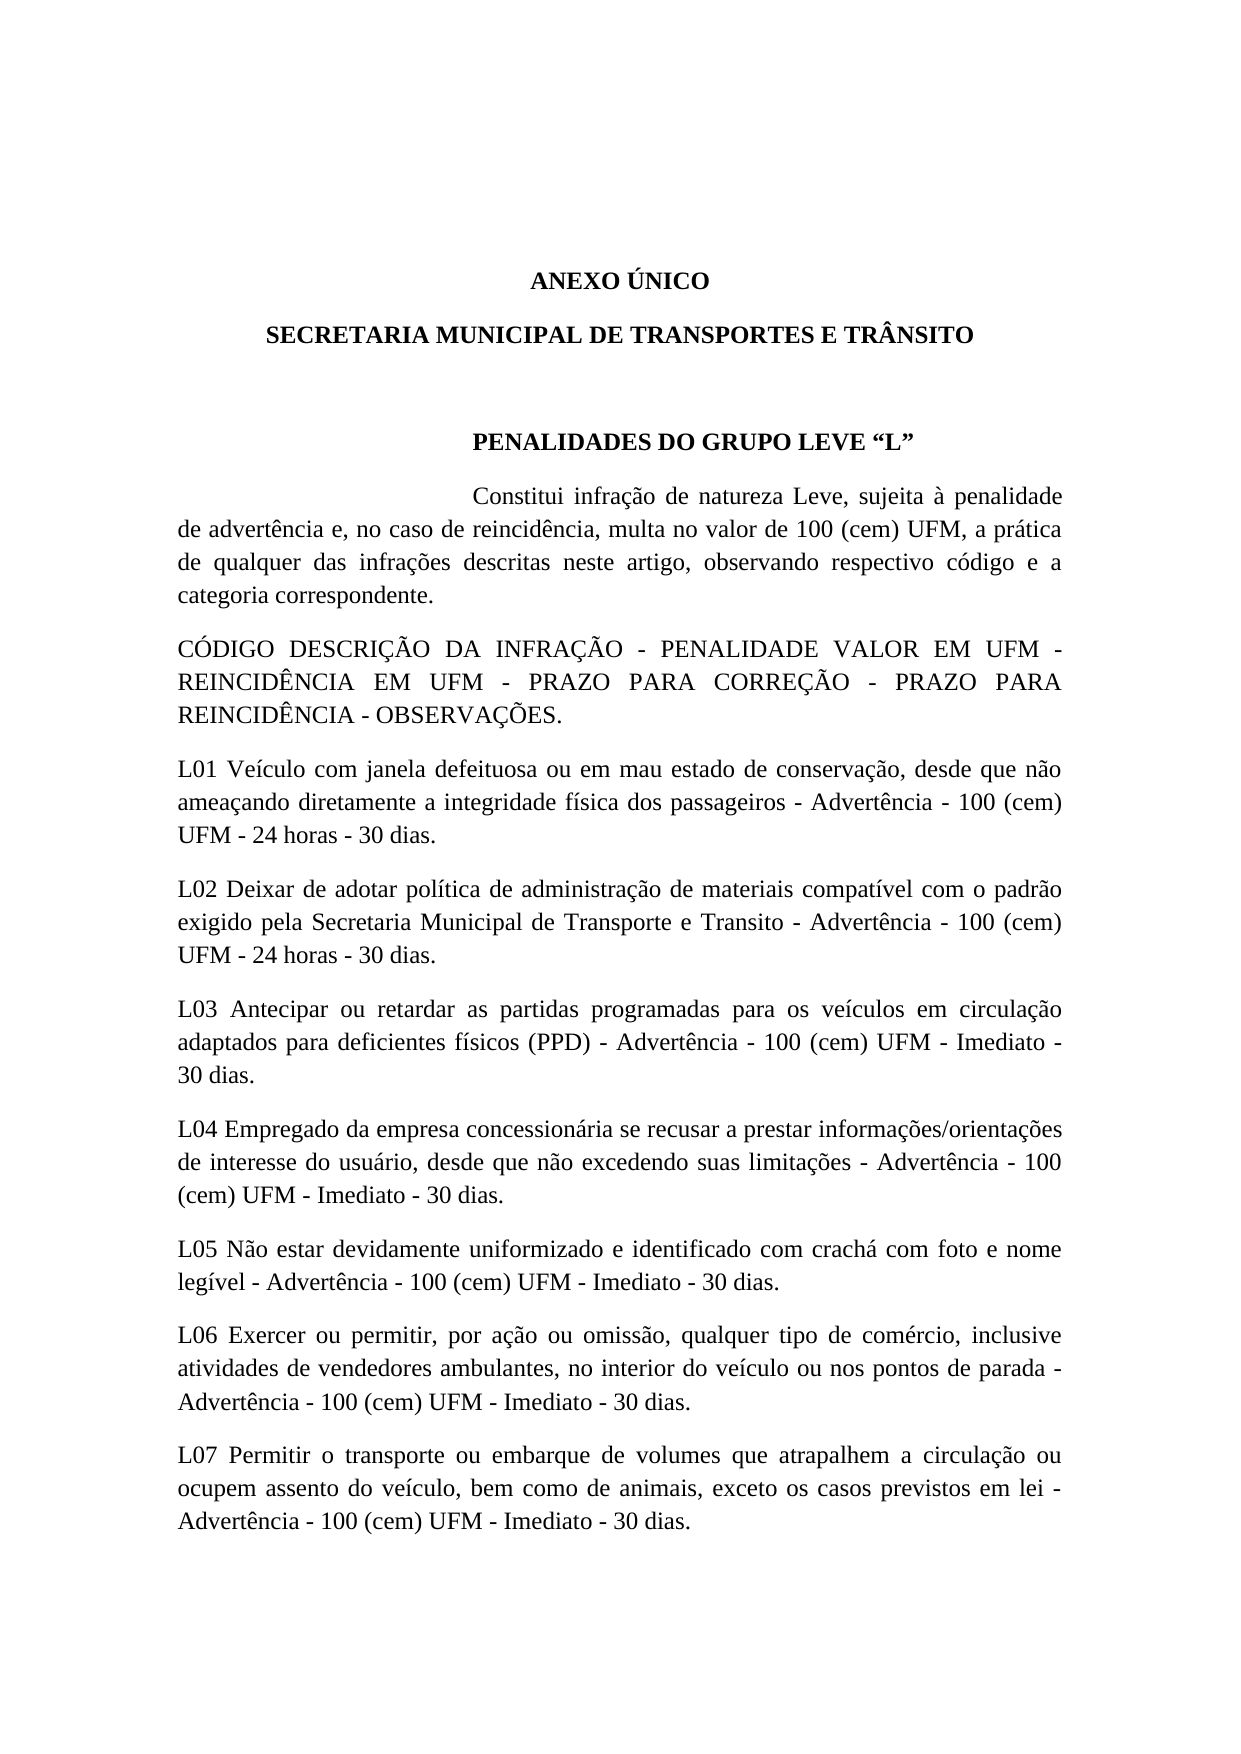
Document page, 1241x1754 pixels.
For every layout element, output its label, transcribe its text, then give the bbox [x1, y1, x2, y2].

text L05 Não estar devidamente uniformizado e identificado com crachá com foto e nome legível - Advertência - 100 (cem) UFM - Imediato - 30 dias. [177, 1234, 1063, 1295]
text L04 Empregado da empresa concessionária se recusar a prestar informações/orientações de interesse do usuário, desde que não excedendo suas limitações - Advertência - 100 (cem) UFM - Imediato - 30 dias. [177, 1114, 1063, 1208]
text SECRETARIA MUNICIPAL DE TRANSPORTES E TRÂNSITO [177, 320, 1063, 348]
text L07 Permitir o transporte ou embarque de volumes que atrapalhem a circulação ou ocupem assento do veículo, bem como de animais, exceto os casos previstos em lei - Advertência - 100 (cem) UFM - Imediato - 30 dias. [177, 1440, 1063, 1535]
text L02 Deixar de adotar política de administração de materiais compatível com o padrão exigido pela Secretaria Municipal de Transporte e Transito - Advertência - 100 (cem) UFM - 24 horas - 30 dias. [177, 874, 1063, 969]
text ANEXO ÚNICO [177, 266, 1063, 294]
text L06 Exercer ou permitir, por ação ou omissão, qualquer tipo de comércio, inclusive atividades de vendedores ambulantes, no interior do veículo ou nos pontos de parada - Advertência - 100 (cem) UFM - Imediato - 30 dias. [177, 1321, 1063, 1415]
text L03 Antecipar ou retardar as partidas programadas para os veículos em circulação adaptados para deficientes físicos (PPD) - Advertência - 100 (cem) UFM - Imediato - 30 dias. [177, 994, 1063, 1089]
text L01 Veículo com janela defeituosa ou em mau estado de conservação, desde que não ameaçando diretamente a integridade física dos passageiros - Advertência - 100 (cem) UFM - 24 horas - 30 dias. [177, 754, 1063, 849]
text PENALIDADES DO GRUPO LEVE “L” [177, 427, 1063, 456]
text Constitui infração de natureza Leve, sujeita à penalidade de advertência e, no caso de reincidência, multa no valor de 100 (cem) UFM, a prática de qualquer das infrações descritas neste artigo, observando respectivo código e a categoria correspondente. [177, 481, 1063, 609]
text CÓDIGO DESCRIÇÃO DA INFRAÇÃO - PENALIDADE VALOR EM UFM -REINCIDÊNCIA EM UFM - PRAZO PARA CORREÇÃO - PRAZO PARA REINCIDÊNCIA - OBSERVAÇÕES. [177, 634, 1063, 729]
